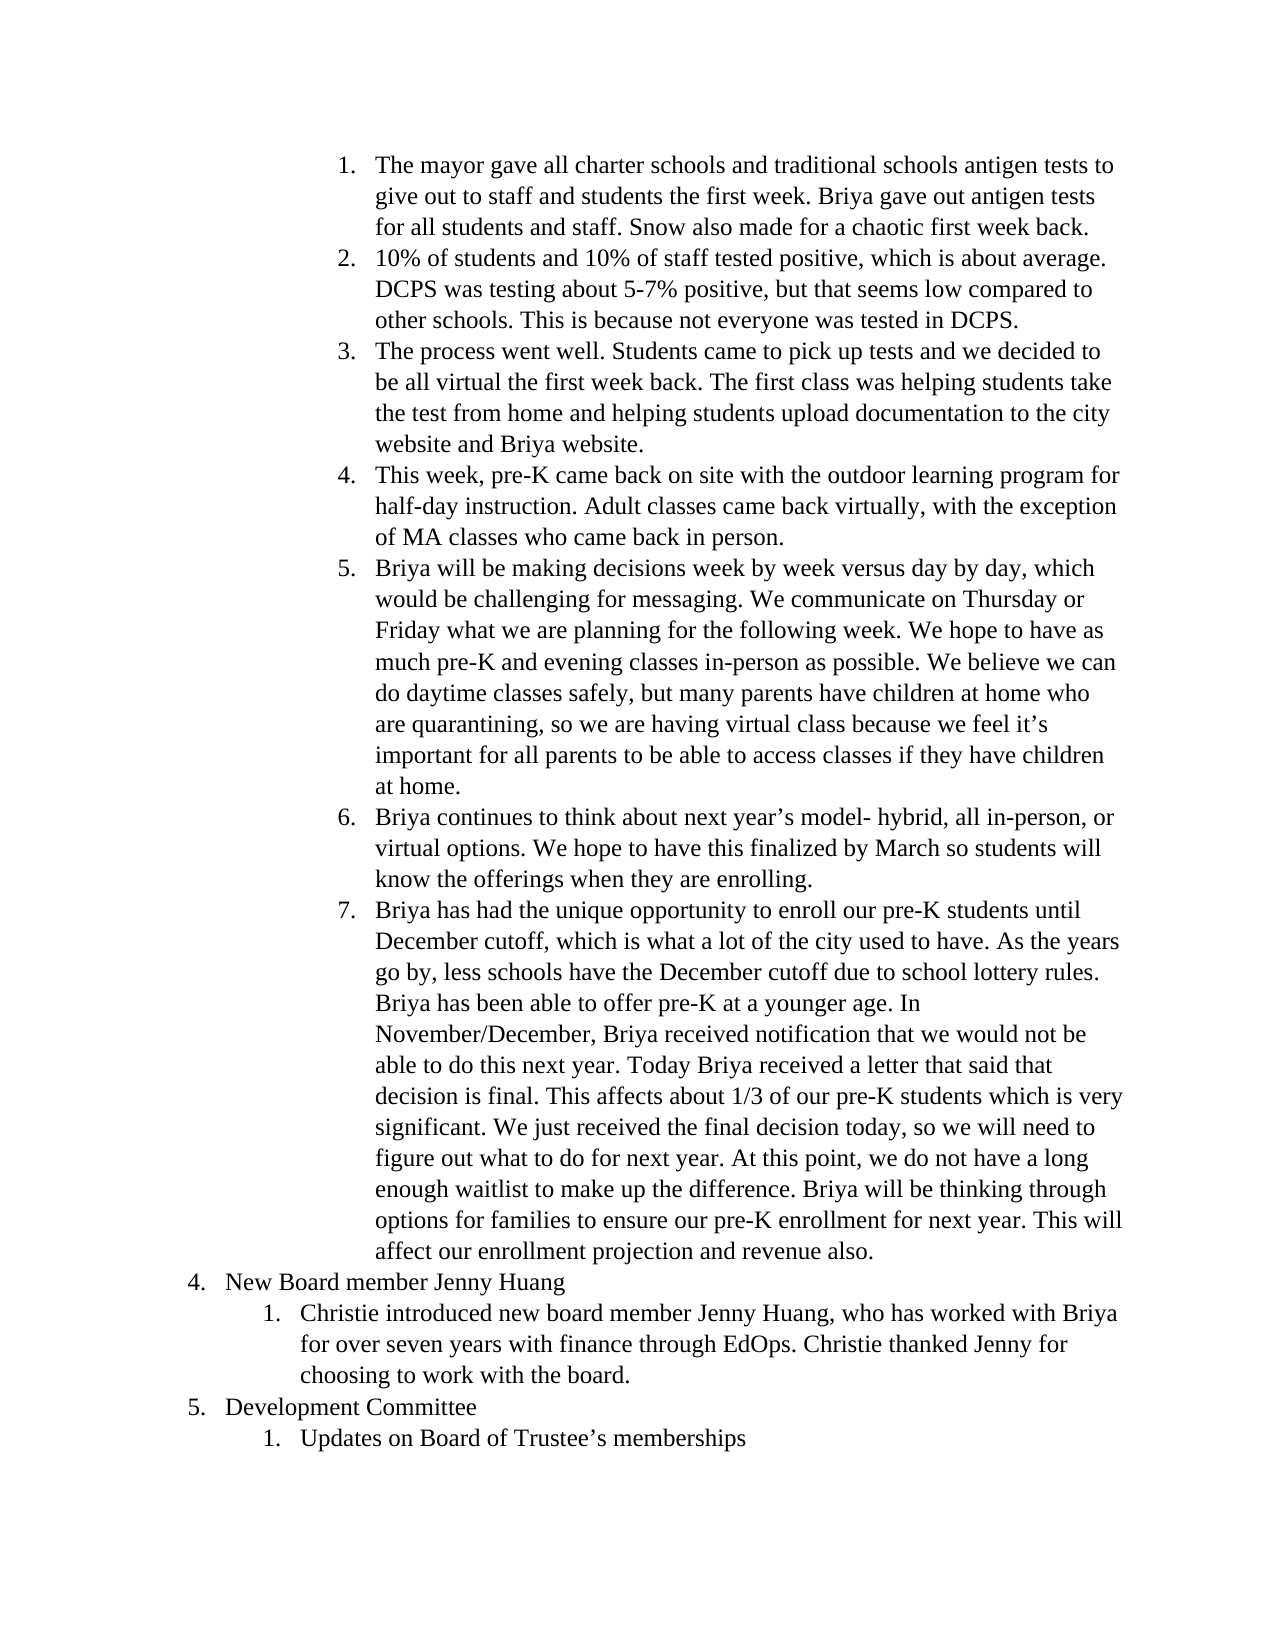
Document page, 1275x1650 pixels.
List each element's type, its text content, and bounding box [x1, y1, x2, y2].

list 10% of students and 10% of staff tested positive, which is about average. DCPS was testing about 5-7% positive, but that seems low compared to other schools. This is because not everyone was tested in DCPS. [337, 243, 1125, 334]
list This week, pre-K came back on site with the outdoor learning program for half-day instruction. Adult classes came back virtually, with the exception of MA classes who came back in person. [337, 460, 1125, 551]
list Briya has had the unique opportunity to enroll our pre-K students until December cutoff, which is what a lot of the city used to have. As the years go by, less schools have the December cutoff due to school lottery rules. Briya has been able to offer pre-K at a younger age. In November/December, Briya received notification that we would not be able to do this next year. Today Briya received a letter that said that decision is final. This affects about 1/3 of our pre-K students which is very significant. We just received the final decision today, so we will need to figure out what to do for next year. At this point, we do not have a long enough waitlist to make up the difference. Briya will be thinking through options for families to ensure our pre-K enrollment for next year. This will affect our enrollment projection and revenue also. [337, 895, 1125, 1265]
list The mayor gave all charter schools and traditional schools antigen tests to give out to staff and students the first week. Briya gave out antigen tests for all students and staff. Snow also made for a chaotic first week back. [337, 150, 1125, 241]
list New Board member Jenny Huang [187, 1267, 1125, 1296]
list Development Committee [187, 1392, 1125, 1420]
list Christie introduced new board member Jenny Huang, who has worked with Briya for over seven years with finance through EdOps. Christie thanked Jenny for choosing to work with the board. [262, 1298, 1125, 1389]
list Briya will be making decisions week by week versus day by day, which would be challenging for messaging. We communicate on Thursday or Friday what we are planning for the following week. We hope to have as much pre-K and evening classes in-person as possible. We believe we can do daytime classes safely, but many parents have children at home who are quarantining, so we are having virtual class because we feel it’s important for all parents to be able to access classes if they have children at home. [337, 553, 1125, 799]
list The process went well. Students came to pick up tests and we decided to be all virtual the first week back. The first class was helping students take the test from home and helping students upload documentation to the city website and Briya website. [337, 336, 1125, 458]
list Updates on Board of Trustee’s memberships [262, 1423, 1125, 1451]
list Briya continues to think about next year’s model- hybrid, all in-person, or virtual options. We hope to have this finalized by March so students will know the offerings when they are enrolling. [337, 802, 1125, 893]
